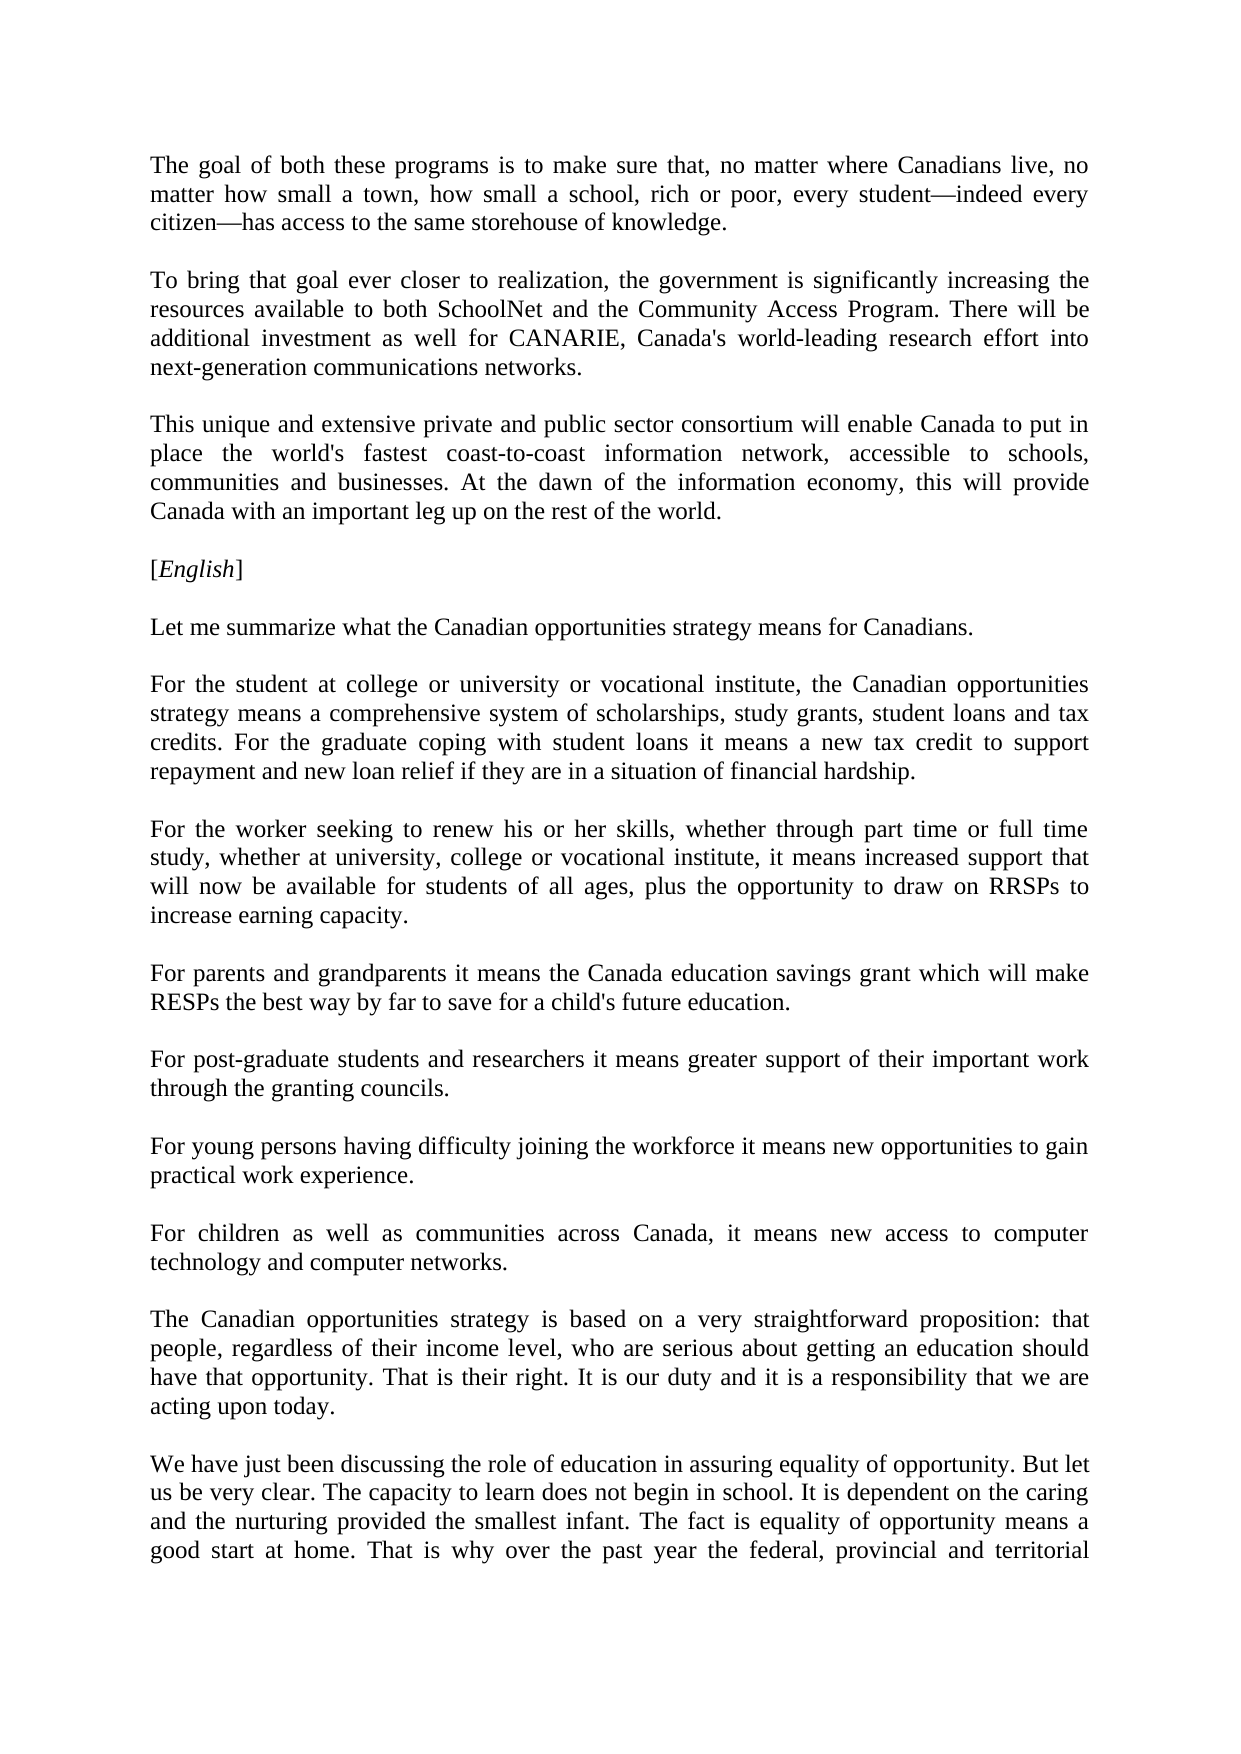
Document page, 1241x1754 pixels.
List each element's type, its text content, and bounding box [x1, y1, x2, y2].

text For young persons having difficulty joining the workforce it means new opportunities to gain practical work experience. [150, 1131, 1090, 1189]
text To bring that goal ever closer to realization, the government is significantly increasing the resources available to both SchoolNet and the Community Access Program. There will be additional investment as well for CANARIE, Canada's world-leading research effort into next-generation communications networks. [150, 265, 1090, 380]
text For the worker seeking to renew his or her skills, whether through part time or full time study, whether at university, college or vocational institute, it means increased support that will now be available for students of all ages, plus the opportunity to draw on RRSPs to increase earning capacity. [150, 814, 1090, 929]
text For parents and grandparents it means the Canada education savings grant which will make RESPs the best way by far to save for a child's future education. [150, 958, 1090, 1015]
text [150, 1449, 1090, 1564]
text For post-graduate students and researchers it means greater support of their important work through the granting councils. [150, 1044, 1090, 1102]
text This unique and extensive private and public sector consortium will enable Canada to put in place the world's fastest coast-to-coast information network, accessible to schools, communities and businesses. At the dawn of the information economy, this will provide Canada with an important leg up on the rest of the world. [150, 409, 1090, 524]
text [English] [150, 554, 1090, 582]
text The goal of both these programs is to make sure that, no matter where Canadians live, no matter how small a town, how small a school, rich or poor, every student—indeed every citizen—has access to the same storehouse of knowledge. [150, 150, 1090, 236]
text The Canadian opportunities strategy is based on a very straightforward proposition: that people, regardless of their income level, who are serious about getting an education should have that opportunity. That is their right. It is our duty and it is a responsibility that we are acting upon today. [150, 1304, 1090, 1419]
text For the student at college or university or vocational institute, the Canadian opportunities strategy means a comprehensive system of scholarships, study grants, student loans and tax credits. For the graduate coping with student loans it means a new tax credit to support repayment and new loan relief if they are in a situation of financial hardship. [150, 669, 1090, 784]
text For children as well as communities across Canada, it means new access to computer technology and computer networks. [150, 1218, 1090, 1275]
text Let me summarize what the Canadian opportunities strategy means for Canadians. [150, 612, 1090, 640]
